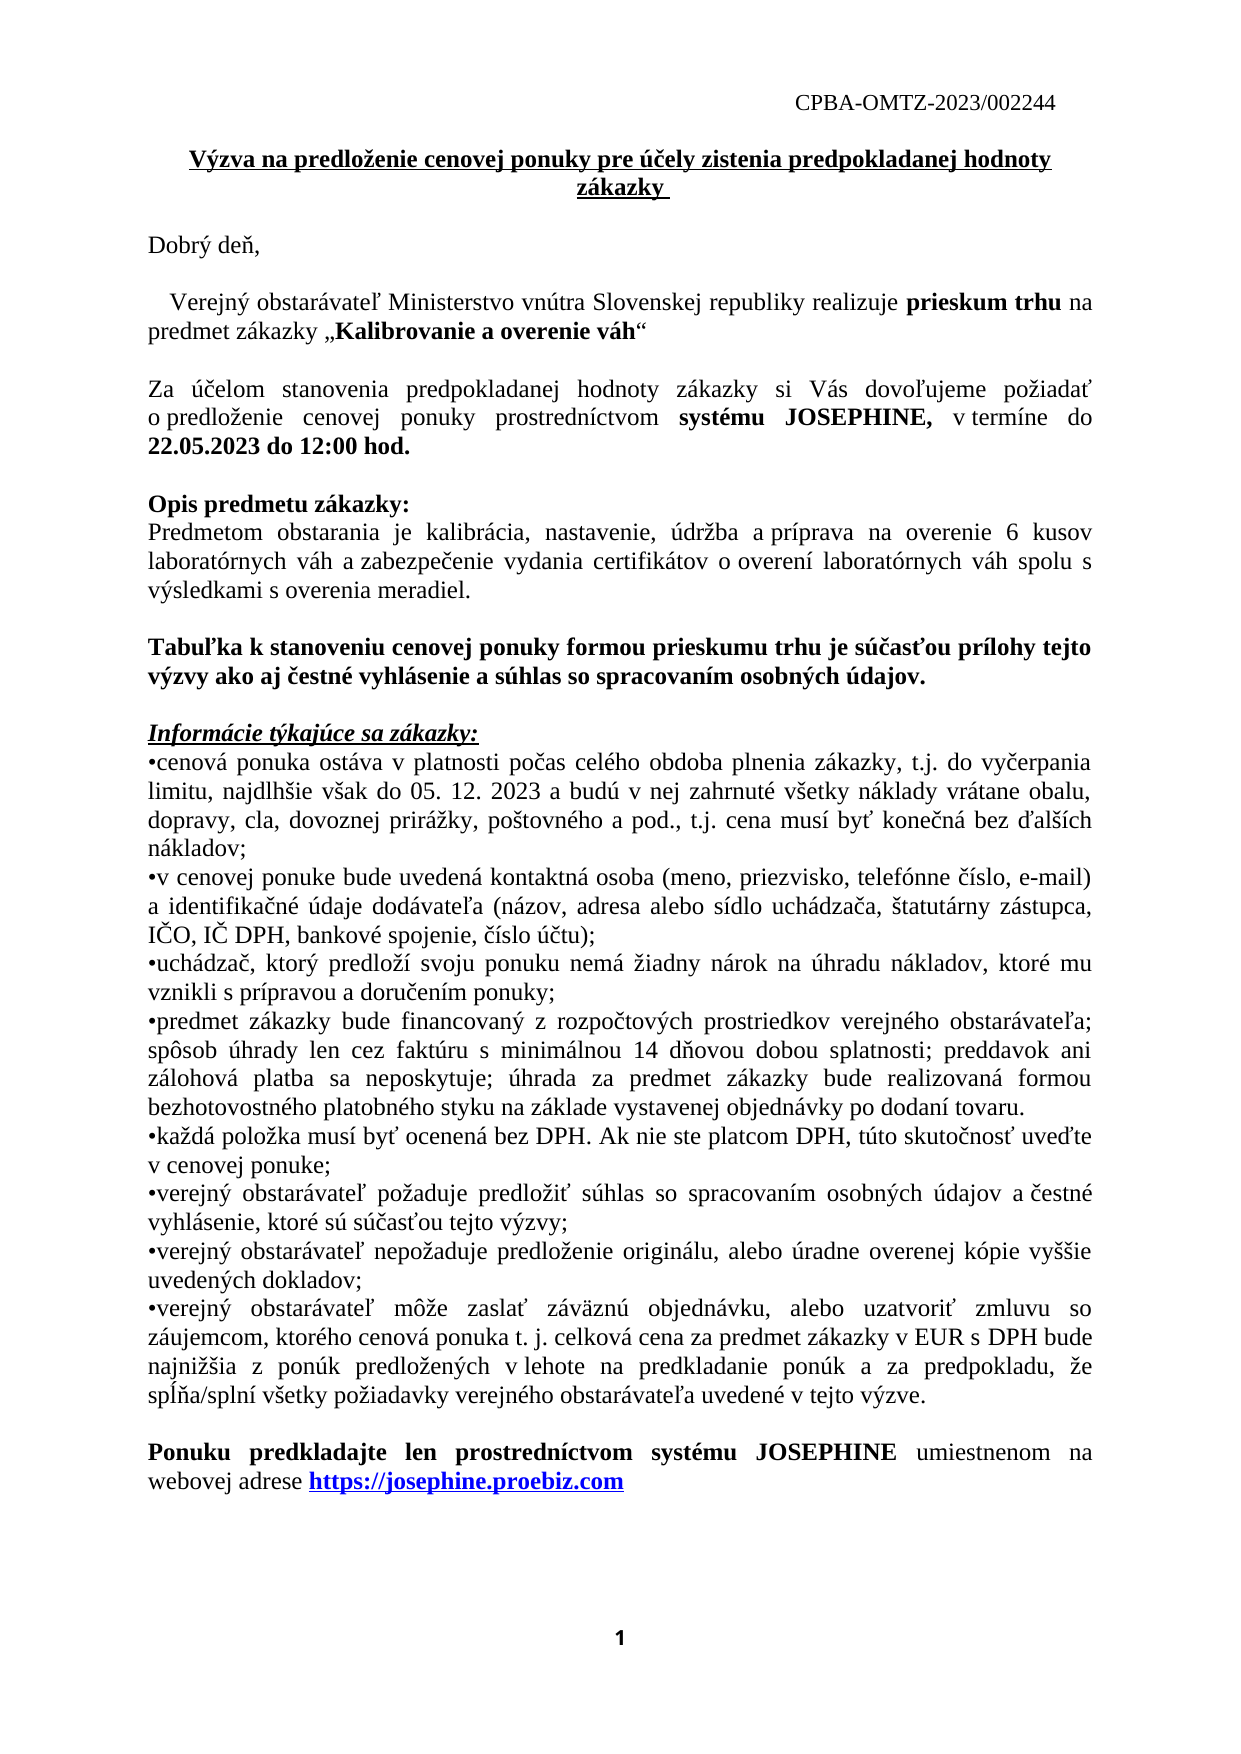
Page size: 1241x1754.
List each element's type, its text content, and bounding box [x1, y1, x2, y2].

text •cenová ponuka ostáva v platnosti počas celého obdoba plnenia zákazky, t.j. do vyčerpania limitu, najdlhšie však do 05. 12. 2023 a budú v nej zahrnuté všetky náklady vrátane obalu, dopravy, cla, dovoznej prirážky, poštovného a pod., t.j. cena musí byť konečná bez ďalších nákladov; [148, 747, 1093, 862]
text Opis predmetu zákazky: [148, 489, 1093, 517]
text CPBA-OMTZ-2023/002244 [148, 89, 1093, 115]
text •verejný obstarávateľ požaduje predložiť súhlas so spracovaním osobných údajov a čestné vyhlásenie, ktoré sú súčasťou tejto výzvy; [148, 1178, 1093, 1236]
text Dobrý deň, [148, 230, 1093, 259]
text •každá položka musí byť ocenená bez DPH. Ak nie ste platcom DPH, túto skutočnosť uveďte v cenovej ponuke; [148, 1121, 1093, 1178]
text •predmet zákazky bude financovaný z rozpočtových prostriedkov verejného obstarávateľa; spôsob úhrady len cez faktúru s minimálnou 14 dňovou dobou splatnosti; preddavok ani zálohová platba sa neposkytuje; úhrada za predmet zákazky bude realizovaná formou bezhotovostného platobného styku na základe vystavenej objednávky po dodaní tovaru. [148, 1006, 1093, 1121]
text Ponuku predkladajte len prostredníctvom systému JOSEPHINE umiestnenom na webovej adrese https://josephine.proebiz.com [148, 1437, 1093, 1495]
text •verejný obstarávateľ nepožaduje predloženie originálu, alebo úradne overenej kópie vyššie uvedených dokladov; [148, 1236, 1093, 1293]
text Tabuľka k stanoveniu cenovej ponuky formou prieskumu trhu je súčasťou prílohy tejto výzvy ako aj čestné vyhlásenie a súhlas so spracovaním osobných údajov. [148, 632, 1093, 690]
text Verejný obstarávateľ Ministerstvo vnútra Slovenskej republiky realizuje prieskum trhu na predmet zákazky „Kalibrovanie a overenie váh“ [148, 287, 1093, 345]
text Predmetom obstarania je kalibrácia, nastavenie, údržba a príprava na overenie 6 kusov laboratórnych váh a zabezpečenie vydania certifikátov o overení laboratórnych váh spolu s výsledkami s overenia meradiel. [148, 517, 1093, 604]
text Za účelom stanovenia predpokladanej hodnoty zákazky si Vás dovoľujeme požiadať o predloženie cenovej ponuky prostredníctvom systému JOSEPHINE, v termíne do 22.05.2023 do 12:00 hod. [148, 374, 1093, 460]
text •v cenovej ponuke bude uvedená kontaktná osoba (meno, priezvisko, telefónne číslo, e-mail) a identifikačné údaje dodávateľa (názov, adresa alebo sídlo uchádzača, štatutárny zástupca, IČO, IČ DPH, bankové spojenie, číslo účtu); [148, 862, 1093, 948]
text Výzva na predloženie cenovej ponuky pre účely zistenia predpokladanej hodnoty zákazky [148, 144, 1093, 201]
text •uchádzač, ktorý predloží svoju ponuku nemá žiadny nárok na úhradu nákladov, ktoré mu vznikli s prípravou a doručením ponuky; [148, 948, 1093, 1006]
text •verejný obstarávateľ môže zaslať záväznú objednávku, alebo uzatvoriť zmluvu so záujemcom, ktorého cenová ponuka t. j. celková cena za predmet zákazky v EUR s DPH bude najnižšia z ponúk predložených v lehote na predkladanie ponúk a za predpokladu, že spĺňa/splní všetky požiadavky verejného obstarávateľa uvedené v tejto výzve. [148, 1293, 1093, 1408]
text Informácie týkajúce sa zákazky: [148, 718, 1093, 747]
